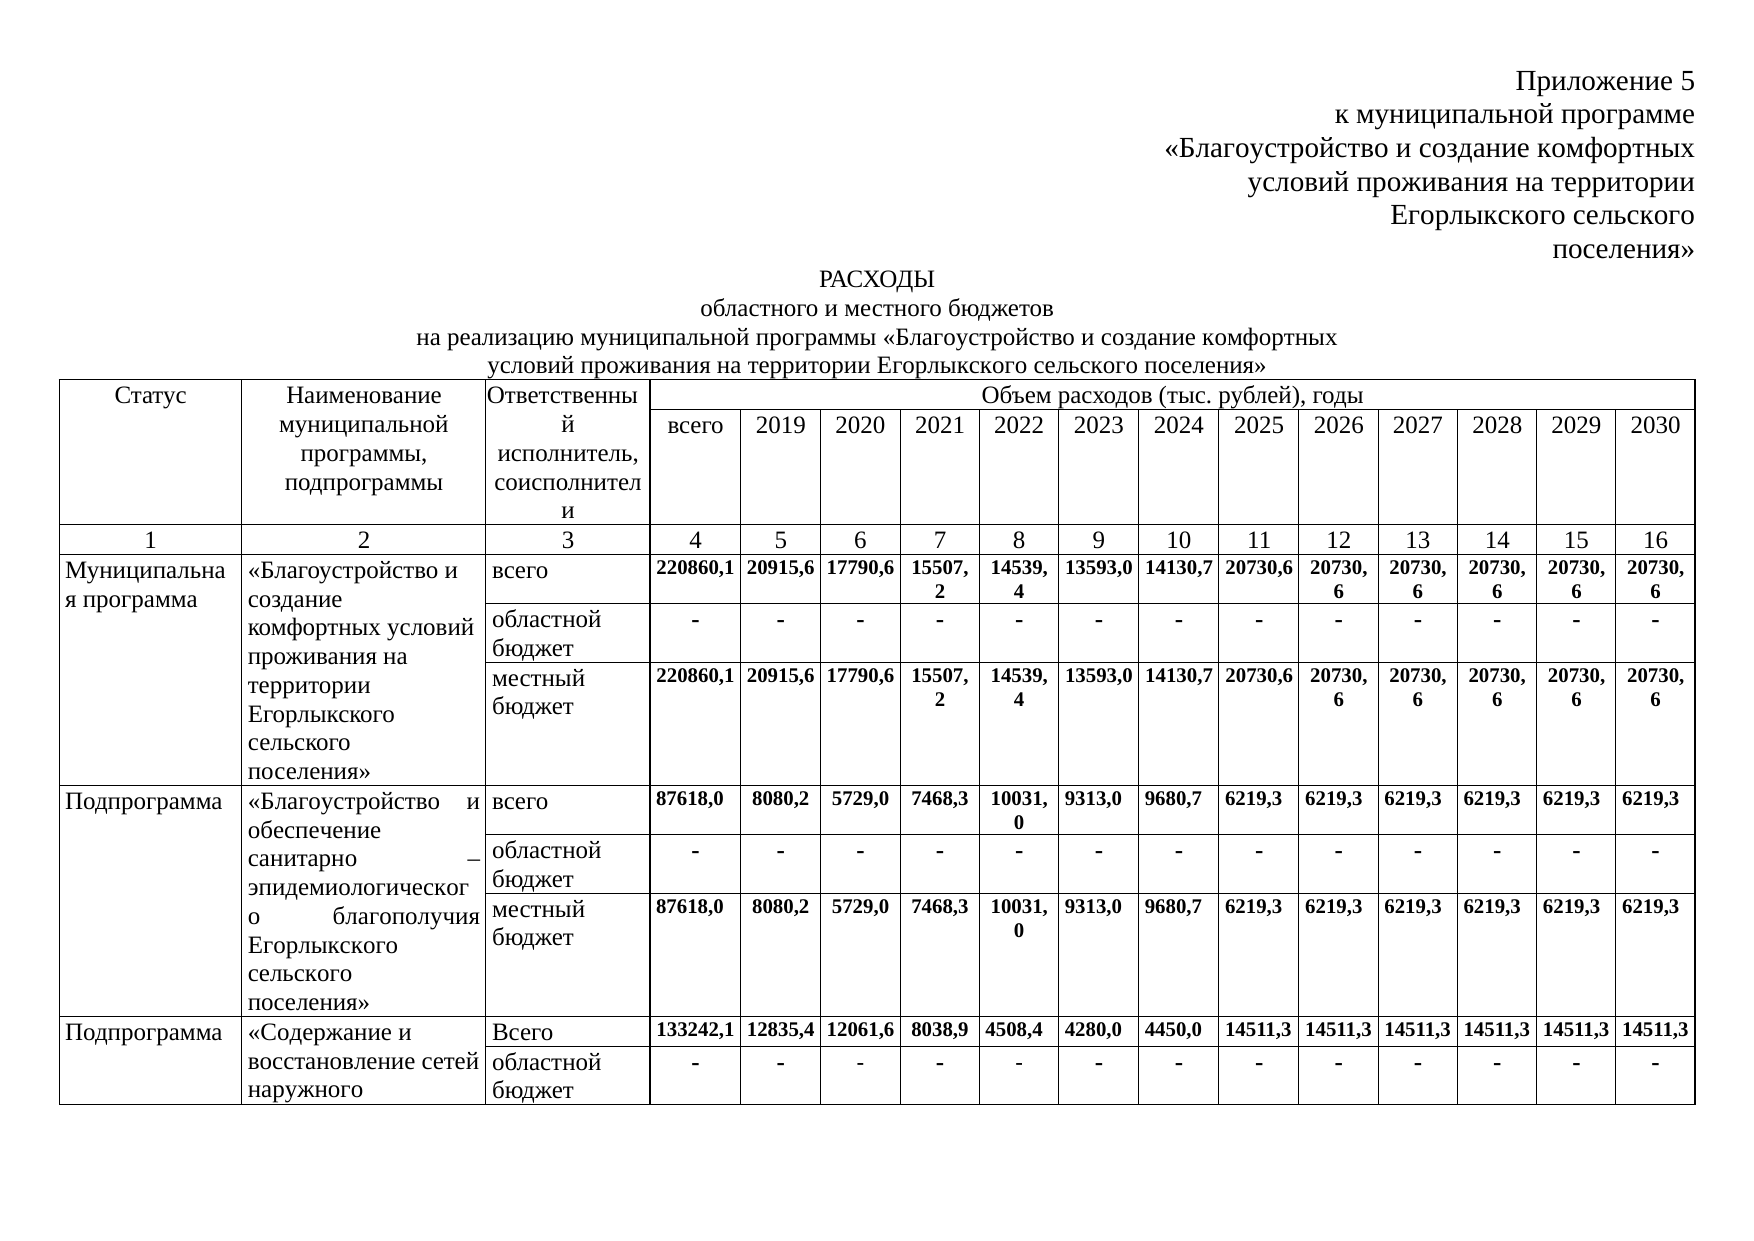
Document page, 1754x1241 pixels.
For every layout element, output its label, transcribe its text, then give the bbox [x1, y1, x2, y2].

table_cell 7468,3 [901, 786, 979, 834]
table_cell 2020 [821, 410, 900, 524]
table_cell 20915,6 [741, 663, 820, 785]
table_header Ответственный исполнитель, соисполнители [486, 380, 649, 524]
table_cell - [821, 1047, 900, 1104]
table_cell - [821, 835, 900, 893]
table_cell 14511,3 [1616, 1017, 1694, 1046]
table_cell Всего [486, 1017, 649, 1046]
table_cell 20730,6 [1219, 663, 1298, 785]
table_cell - [741, 1047, 820, 1104]
table_cell 5 [741, 525, 820, 554]
table_cell 6219,3 [1458, 786, 1536, 834]
table_cell 6219,3 [1379, 786, 1457, 834]
table_cell 6219,3 [1219, 894, 1298, 1016]
table_cell - [651, 1047, 740, 1104]
table_cell областной бюджет [486, 835, 649, 893]
table_cell 8080,2 [741, 894, 820, 1016]
table_cell - [651, 604, 740, 662]
table_cell 20730,6 [1458, 555, 1536, 603]
table_cell 6219,3 [1379, 894, 1457, 1016]
table_cell 16 [1616, 525, 1694, 554]
table_cell - [1139, 835, 1218, 893]
table_cell 15507,2 [901, 555, 979, 603]
table_cell 2027 [1379, 410, 1457, 524]
table_cell - [901, 835, 979, 893]
table_cell 9680,7 [1139, 786, 1218, 834]
table_cell местный бюджет [486, 894, 649, 1016]
table_cell всего [486, 786, 649, 834]
table_cell 8038,9 [901, 1017, 979, 1046]
text РАСХОДЫ [59, 264, 1695, 293]
text Приложение 5 [59, 63, 1695, 97]
table_cell - [1059, 604, 1138, 662]
table_cell 7 [901, 525, 979, 554]
table_cell - [1219, 1047, 1298, 1104]
table_cell 220860,1 [651, 663, 740, 785]
table_cell 87618,0 [651, 894, 740, 1016]
table_cell - [1458, 1047, 1536, 1104]
table_cell Подпрограмма [60, 786, 241, 1016]
table_cell 3 [486, 525, 649, 554]
table_header Наименование муниципальной программы, подпрограммы [242, 380, 485, 524]
table_cell 9680,7 [1139, 894, 1218, 1016]
table_cell 20730,6 [1458, 663, 1536, 785]
table_cell - [901, 1047, 979, 1104]
table_cell областной бюджет [486, 604, 649, 662]
table_cell 20730,6 [1299, 663, 1378, 785]
table_cell 4450,0 [1139, 1017, 1218, 1046]
table_cell - [1458, 835, 1536, 893]
table_header Статус [60, 380, 241, 524]
table_cell 14130,7 [1139, 555, 1218, 603]
table_cell 20915,6 [741, 555, 820, 603]
table_cell Муниципальная программа [60, 555, 241, 785]
table_cell - [1299, 604, 1378, 662]
table_cell 6219,3 [1616, 894, 1694, 1016]
table_cell - [1059, 835, 1138, 893]
table_cell - [1379, 604, 1457, 662]
table_cell 20730,6 [1379, 663, 1457, 785]
table_cell - [1139, 1047, 1218, 1104]
table_cell всего [486, 555, 649, 603]
table_cell 14511,3 [1458, 1017, 1536, 1046]
table_cell 13 [1379, 525, 1457, 554]
table_cell 5729,0 [821, 786, 900, 834]
table_cell 12 [1299, 525, 1378, 554]
table_cell - [1219, 835, 1298, 893]
table_cell 14539,4 [980, 663, 1058, 785]
table_cell 133242,1 [651, 1017, 740, 1046]
table_cell - [1537, 1047, 1615, 1104]
table_cell 2030 [1616, 410, 1694, 524]
table_cell 20730,6 [1537, 663, 1615, 785]
table_cell 2023 [1059, 410, 1138, 524]
text «Благоустройство и создание комфортных [59, 130, 1695, 164]
table_cell 17790,6 [821, 663, 900, 785]
table_cell 15 [1537, 525, 1615, 554]
table_cell - [1379, 835, 1457, 893]
table_cell всего [651, 410, 740, 524]
table_cell 20730,6 [1219, 555, 1298, 603]
table_cell 14511,3 [1537, 1017, 1615, 1046]
table_cell «Содержание и восстановление сетей наружного освещения Егорлыкского сельского поселения» [242, 1017, 485, 1104]
table_cell 6219,3 [1458, 894, 1536, 1016]
table_cell - [1537, 604, 1615, 662]
table_cell 2022 [980, 410, 1058, 524]
table_cell 14130,7 [1139, 663, 1218, 785]
text областного и местного бюджетов [59, 293, 1695, 322]
table_cell 14 [1458, 525, 1536, 554]
table_cell 12835,4 [741, 1017, 820, 1046]
table_header Объем расходов (тыс. рублей), годы [651, 380, 1694, 409]
table_cell 5729,0 [821, 894, 900, 1016]
table_cell 15507,2 [901, 663, 979, 785]
table_cell 13593,0 [1059, 555, 1138, 603]
table_cell 220860,1 [651, 555, 740, 603]
table_cell 20730,6 [1616, 555, 1694, 603]
table_cell - [1219, 604, 1298, 662]
table_cell - [651, 835, 740, 893]
table_cell 6219,3 [1616, 786, 1694, 834]
table_cell 2025 [1219, 410, 1298, 524]
table_cell 2021 [901, 410, 979, 524]
table_cell 20730,6 [1299, 555, 1378, 603]
table_cell 11 [1219, 525, 1298, 554]
table_cell 8080,2 [741, 786, 820, 834]
table_cell 6219,3 [1299, 894, 1378, 1016]
text условий проживания на территории Егорлыкского сельского поселения» [59, 351, 1695, 379]
table_cell 7468,3 [901, 894, 979, 1016]
table_cell 10 [1139, 525, 1218, 554]
table_cell 8 [980, 525, 1058, 554]
table_cell 20730,6 [1379, 555, 1457, 603]
table_cell - [1379, 1047, 1457, 1104]
table_cell - [980, 835, 1058, 893]
table_cell 2026 [1299, 410, 1378, 524]
table_cell 6219,3 [1299, 786, 1378, 834]
table_cell - [1616, 1047, 1694, 1104]
table_cell - [741, 835, 820, 893]
table_cell - [980, 604, 1058, 662]
table_cell 20730,6 [1537, 555, 1615, 603]
text Егорлыкского сельского поселения» [59, 197, 1695, 264]
table_cell 4280,0 [1059, 1017, 1138, 1046]
text к муниципальной программе [59, 97, 1695, 130]
table_cell 6219,3 [1537, 786, 1615, 834]
table_cell - [980, 1047, 1058, 1104]
table_cell 1 [60, 525, 241, 554]
table_cell - [1299, 1047, 1378, 1104]
table_cell 2 [242, 525, 485, 554]
table_cell 9313,0 [1059, 786, 1138, 834]
table_cell 12061,6 [821, 1017, 900, 1046]
table_cell Подпрограмма [60, 1017, 241, 1104]
table_cell 14511,3 [1379, 1017, 1457, 1046]
table_cell - [1139, 604, 1218, 662]
table_cell 87618,0 [651, 786, 740, 834]
table_cell 4508,4 [980, 1017, 1058, 1046]
table_cell 6 [821, 525, 900, 554]
table_cell местный бюджет [486, 663, 649, 785]
table_cell - [1537, 835, 1615, 893]
table_cell 17790,6 [821, 555, 900, 603]
table_cell - [901, 604, 979, 662]
table_cell 2024 [1139, 410, 1218, 524]
table_cell - [1458, 604, 1536, 662]
table_cell 9 [1059, 525, 1138, 554]
text условий проживания на территории [59, 164, 1695, 197]
table_cell - [1616, 835, 1694, 893]
table_cell 4 [651, 525, 740, 554]
table_cell 9313,0 [1059, 894, 1138, 1016]
table_cell 6219,3 [1219, 786, 1298, 834]
table_cell 2019 [741, 410, 820, 524]
table_cell «Благоустройство и создание комфортных условий проживания на территории Егорлыкского сельского поселения» [242, 555, 485, 785]
table_cell областной бюджет [486, 1047, 649, 1104]
table_cell - [1299, 835, 1378, 893]
table_cell 14539,4 [980, 555, 1058, 603]
table_cell 13593,0 [1059, 663, 1138, 785]
table_cell 6219,3 [1537, 894, 1615, 1016]
table_cell 10031,0 [980, 894, 1058, 1016]
table_cell 2028 [1458, 410, 1536, 524]
table_cell 14511,3 [1219, 1017, 1298, 1046]
table_cell - [821, 604, 900, 662]
table_cell 20730,6 [1616, 663, 1694, 785]
table_cell «Благоустройство и обеспечение санитарно –эпидемиологического благополучия Егорлыкского сельского поселения» [242, 786, 485, 1016]
table_cell 14511,3 [1299, 1017, 1378, 1046]
table_cell 10031,0 [980, 786, 1058, 834]
table_cell - [741, 604, 820, 662]
table_cell 2029 [1537, 410, 1615, 524]
text на реализацию муниципальной программы «Благоустройство и создание комфортных [59, 322, 1695, 351]
table_cell - [1059, 1047, 1138, 1104]
table_cell - [1616, 604, 1694, 662]
